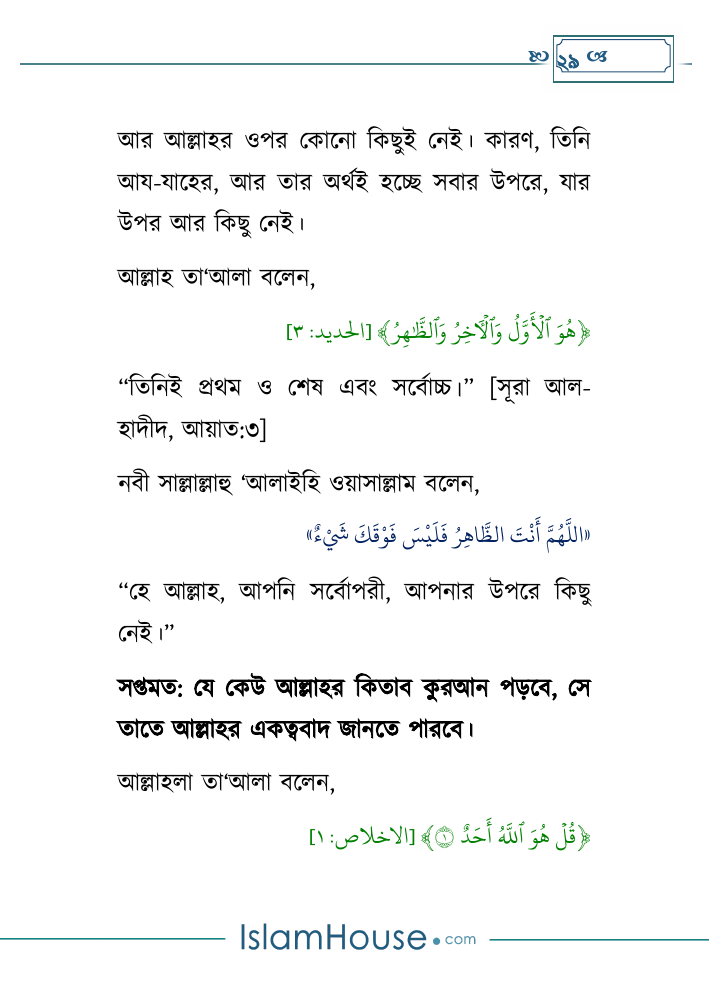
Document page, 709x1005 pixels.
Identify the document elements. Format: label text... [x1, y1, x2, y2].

text «اللَّهُمَّ أَنْتَ الظَّاهِرُ فَلَيْسَ فَوْقَكَ شَيْءٌ» [118, 515, 591, 557]
text নবী সাল্লাল্লাহু ‘আলাইহি ওয়াসাল্লাম বলেন, [118, 461, 591, 502]
picture [0, 918, 226, 955]
text “তিনিই প্রথম ও শেষ এবং সর্বোচ্চ।” [সূরা আল-হাদীদ, আয়াত:৩] [118, 365, 591, 448]
text আল্লাহ তা‘আলা বলেন, [118, 255, 591, 296]
text ﴿قُلۡ هُوَ ٱللَّهُ أَحَدٌ ١﴾ [الاخلاص: ١] [118, 814, 591, 858]
text আল্লাহলা তা‘আলা বলেন, [118, 760, 591, 802]
text আর আল্লাহর ওপর কোনো কিছুই নেই। কারণ, তিনি আয-যাহের, আর তার অর্থই হচ্ছে সবার উপরে, যার উপর আর কিছু নেই। [118, 118, 591, 242]
text “হে আল্লাহ, আপনি সর্বোপরী, আপনার উপরে কিছু নেই।” [118, 569, 591, 652]
text ﴿هُوَ ٱلۡأَوَّلُ وَٱلۡأٓخِرُ وَٱلظَّٰهِرُ﴾ [الحديد: ٣] [118, 309, 591, 353]
text সপ্তমত: যে কেউ আল্লাহর কিতাব কুরআন পড়বে, সে তাতে আল্লাহর একত্ববাদ জানতে পারবে। [118, 665, 591, 748]
picture [233, 919, 709, 956]
